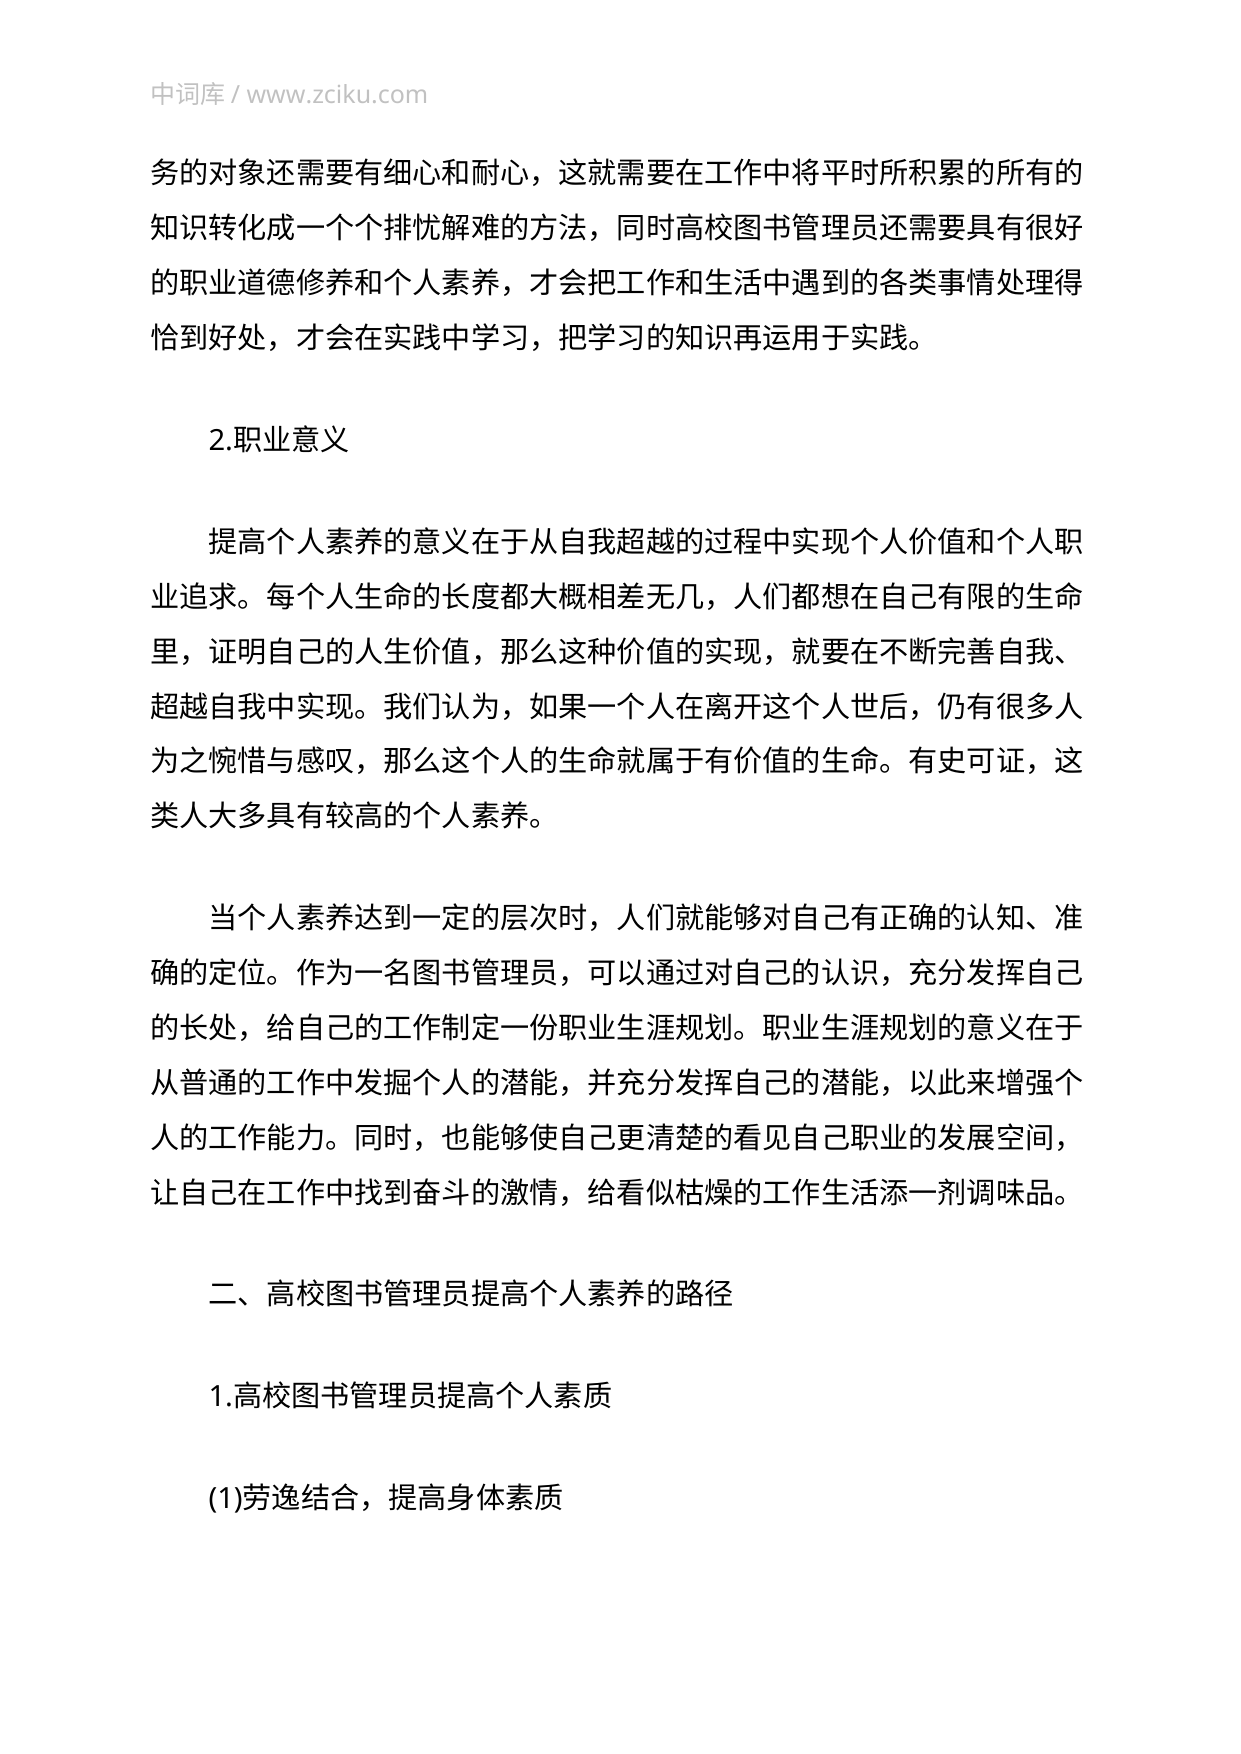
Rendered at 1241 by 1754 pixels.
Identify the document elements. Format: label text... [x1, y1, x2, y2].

text 二、高校图书管理员提高个人素养的路径 [150, 1271, 1090, 1313]
text 1.高校图书管理员提高个人素质 [150, 1373, 1090, 1415]
text 提高个人素养的意义在于从自我超越的过程中实现个人价值和个人职业追求。每个人生命的长度都大概相差无几，人们都想在自己有限的生命里，证明自己的人生价值，那么这种价值的实现，就要在不断完善自我、超越自我中实现。我们认为，如果一个人在离开这个人世后，仍有很多人为之惋惜与感叹，那么这个人的生命就属于有价值的生命。有史可证，这类人大多具有较高的个人素养。 [150, 518, 1090, 835]
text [150, 150, 1090, 357]
text 当个人素养达到一定的层次时，人们就能够对自己有正确的认知、准确的定位。作为一名图书管理员，可以通过对自己的认识，充分发挥自己的长处，给自己的工作制定一份职业生涯规划。职业生涯规划的意义在于从普通的工作中发掘个人的潜能，并充分发挥自己的潜能，以此来增强个人的工作能力。同时，也能够使自己更清楚的看见自己职业的发展空间，让自己在工作中找到奋斗的激情，给看似枯燥的工作生活添一剂调味品。 [150, 895, 1090, 1211]
text (1)劳逸结合，提高身体素质 [150, 1475, 1090, 1517]
text 2.职业意义 [150, 416, 1090, 459]
